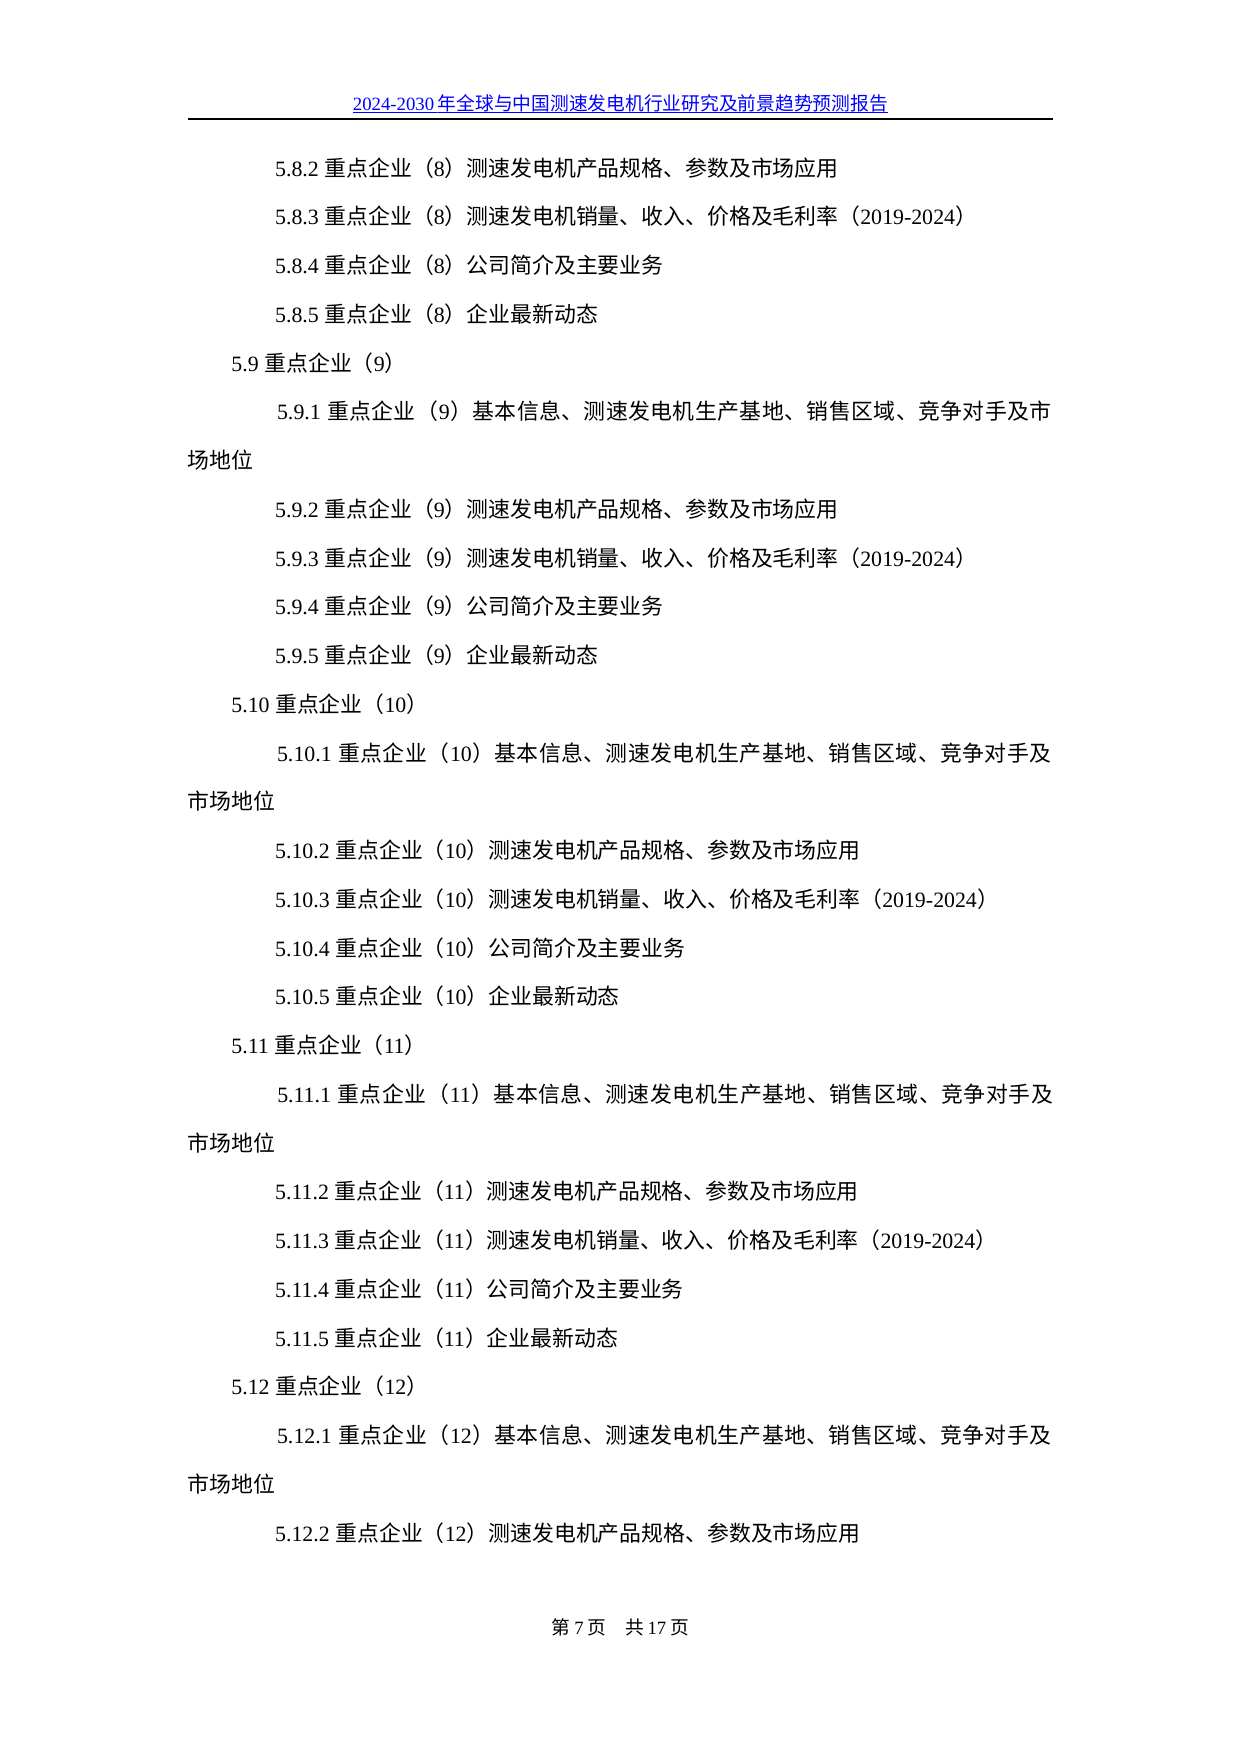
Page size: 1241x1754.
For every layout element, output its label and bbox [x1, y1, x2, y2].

text [187, 150, 1053, 1548]
